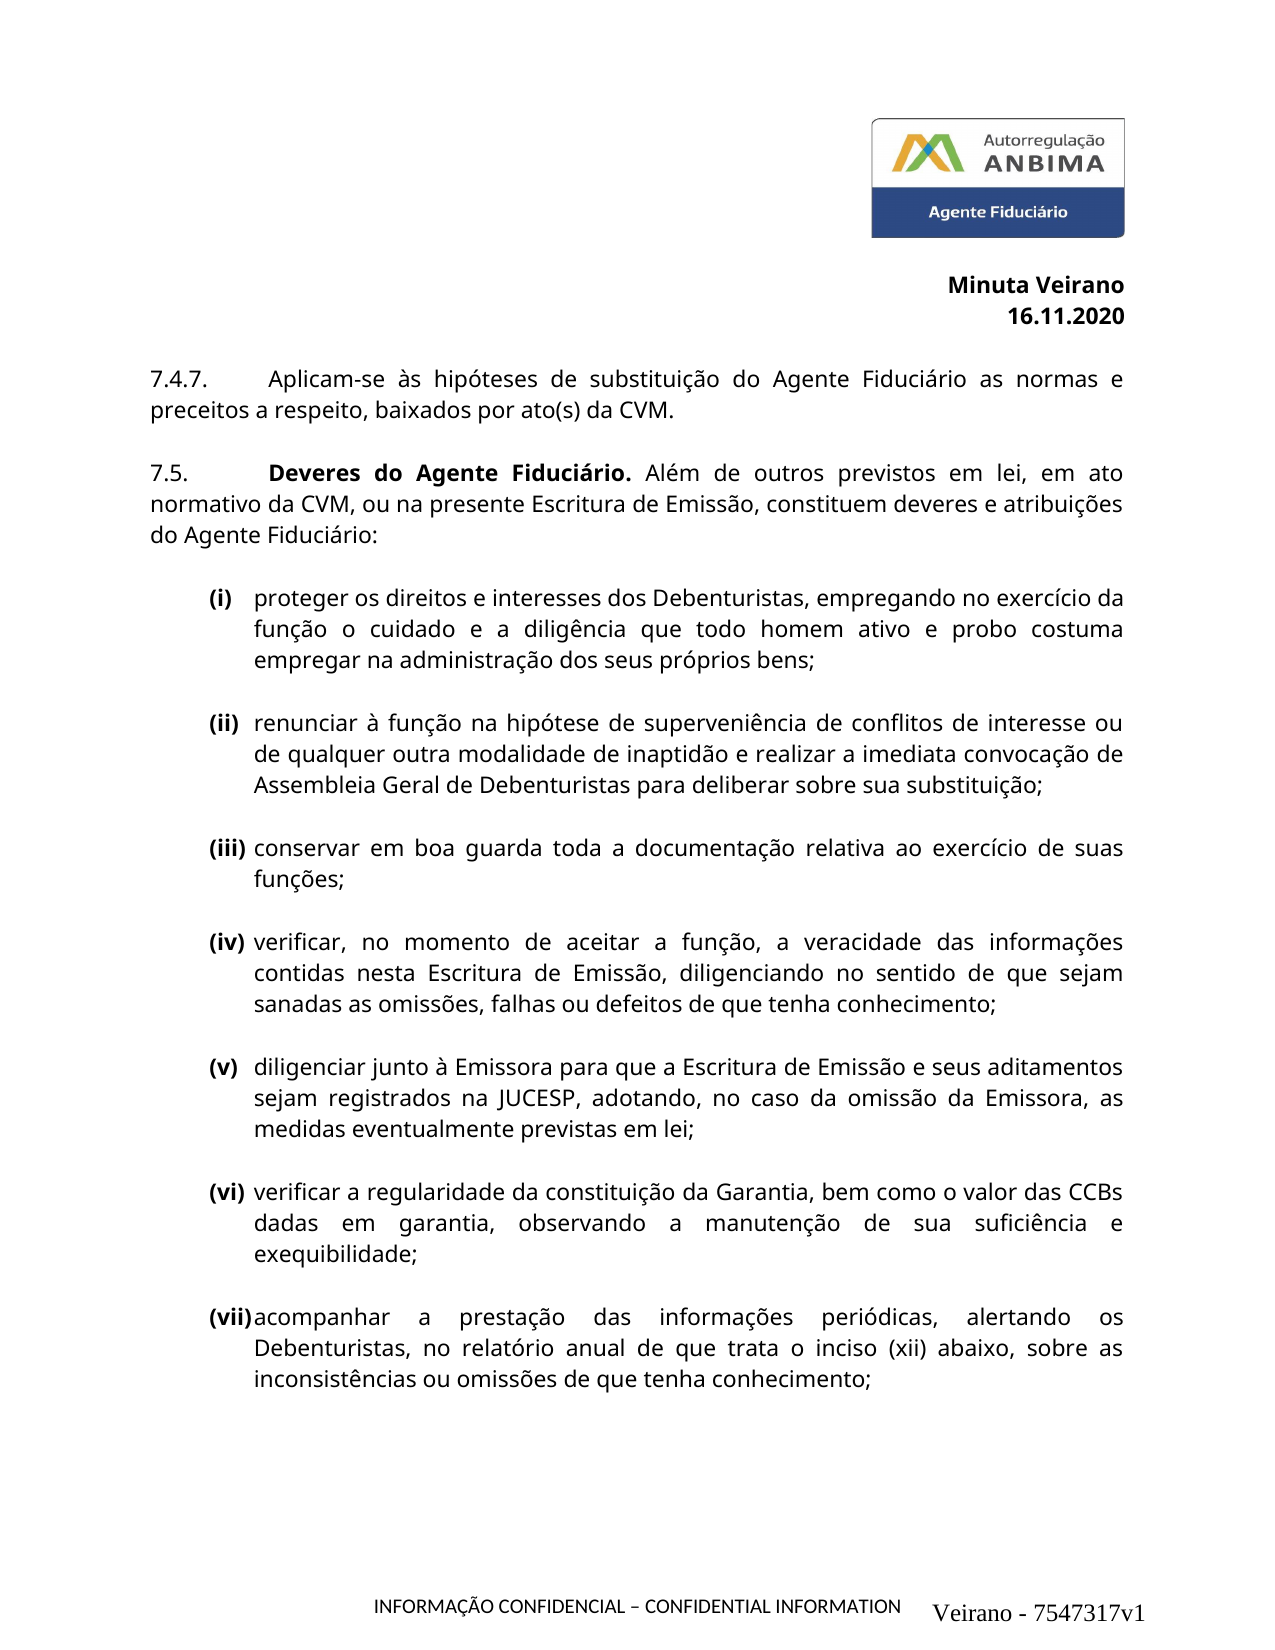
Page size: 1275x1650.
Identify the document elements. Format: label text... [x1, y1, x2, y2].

list conservar em boa guarda toda a documentação relativa ao exercício de suas funções; [209, 831, 1124, 894]
list Aplicam-se às hipóteses de substituição do Agente Fiduciário as normas e preceitos a respeito, baixados por ato(s) da CVM. [150, 363, 1124, 425]
list Deveres do Agente Fiduciário. Além de outros previstos em lei, em ato normativo da CVM, ou na presente Escritura de Emissão, constituem deveres e atribuições do Agente Fiduciário: [150, 456, 1124, 550]
list verificar, no momento de aceitar a função, a veracidade das informações contidas nesta Escritura de Emissão, diligenciando no sentido de que sejam sanadas as omissões, falhas ou defeitos de que tenha conhecimento; [209, 925, 1124, 1019]
list acompanhar a prestação das informações periódicas, alertando os Debenturistas, no relatório anual de que trata o inciso (xii) abaixo, sobre as inconsistências ou omissões de que tenha conhecimento; [209, 1300, 1124, 1394]
list proteger os direitos e interesses dos Debenturistas, empregando no exercício da função o cuidado e a diligência que todo homem ativo e probo costuma empregar na administração dos seus próprios bens; [209, 581, 1124, 675]
list renunciar à função na hipótese de superveniência de conflitos de interesse ou de qualquer outra modalidade de inaptidão e realizar a imediata convocação de Assembleia Geral de Debenturistas para deliberar sobre sua substituição; [209, 706, 1124, 800]
picture [871, 118, 1125, 238]
list diligenciar junto à Emissora para que a Escritura de Emissão e seus aditamentos sejam registrados na JUCESP, adotando, no caso da omissão da Emissora, as medidas eventualmente previstas em lei; [209, 1050, 1124, 1144]
list verificar a regularidade da constituição da Garantia, bem como o valor das CCBs dadas em garantia, observando a manutenção de sua suficiência e exequibilidade; [209, 1175, 1124, 1269]
